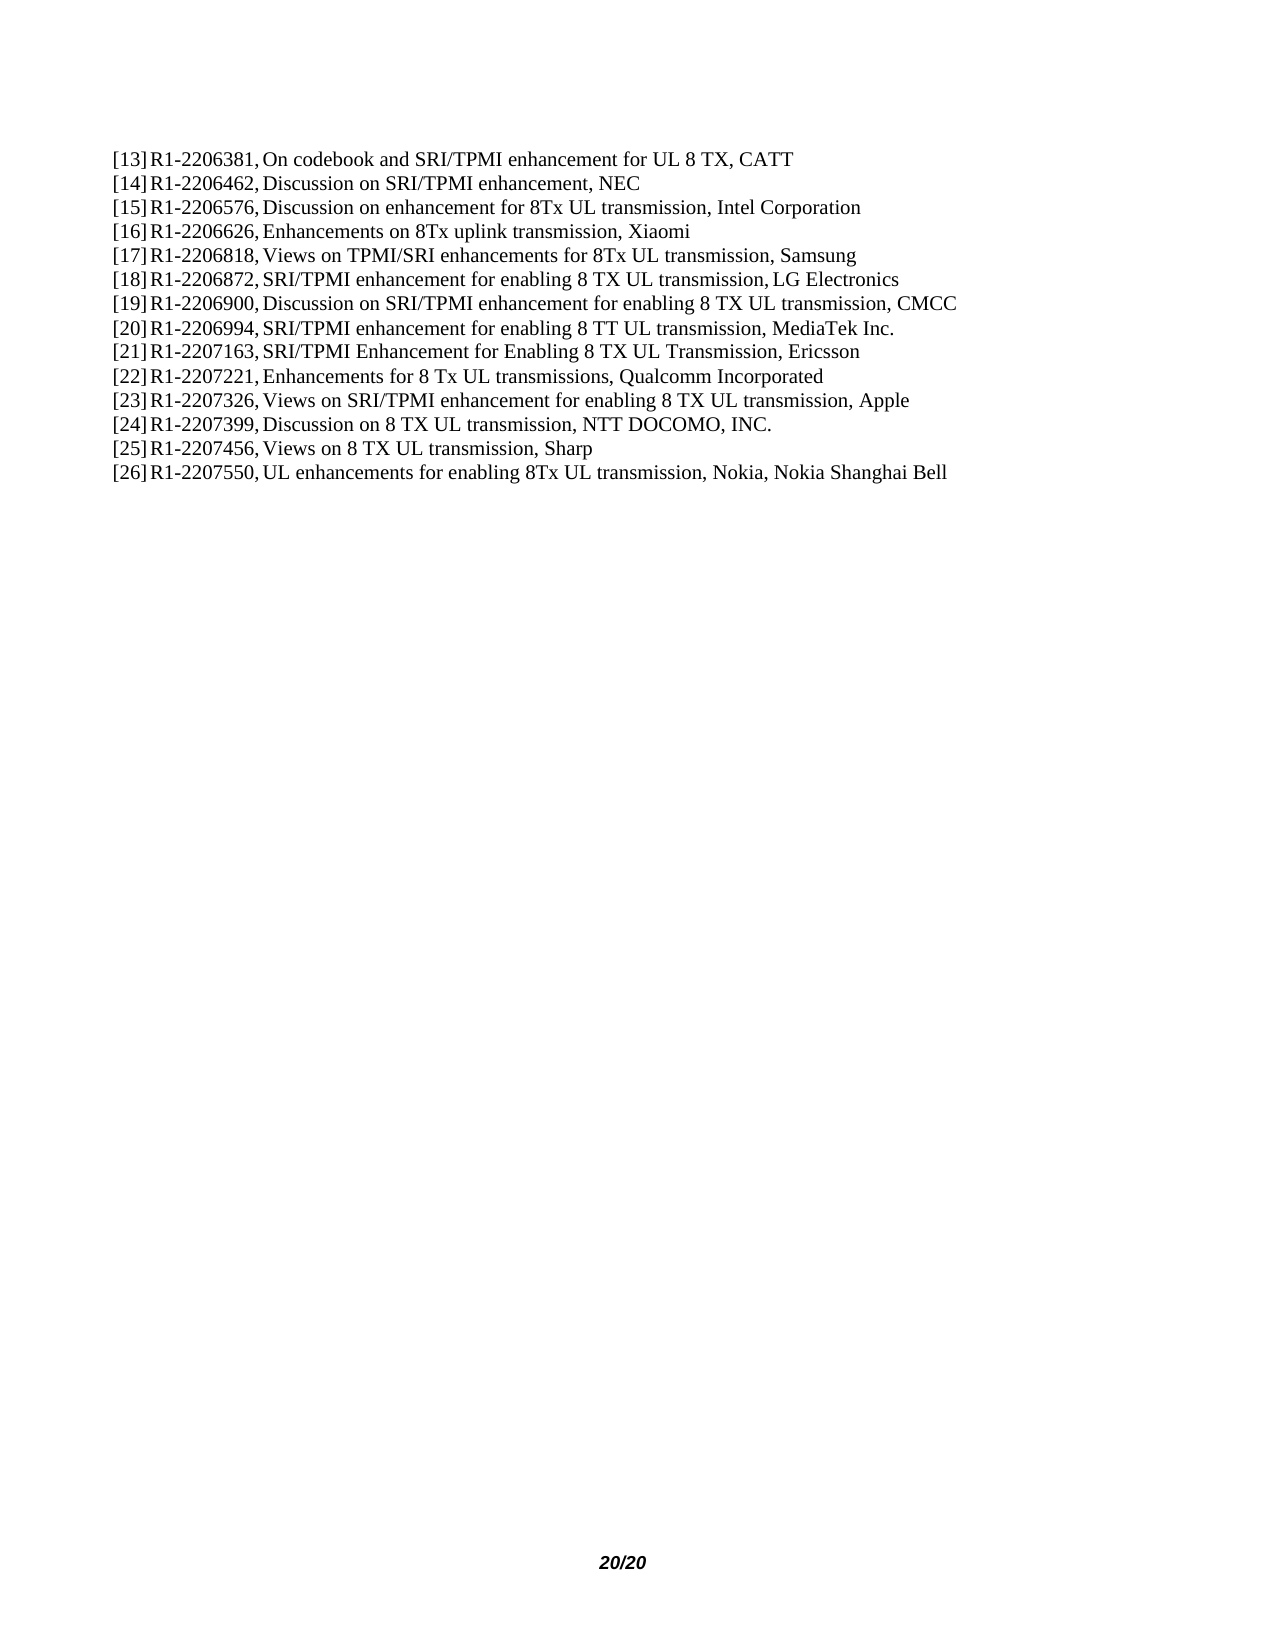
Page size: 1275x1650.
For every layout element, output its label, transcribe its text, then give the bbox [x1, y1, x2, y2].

list R1-2207456, Views on 8 TX UL transmission, Sharp [112, 436, 1172, 460]
list R1-2206626, Enhancements on 8Tx uplink transmission, Xiaomi [112, 219, 1172, 243]
list R1-2206462, Discussion on SRI/TPMI enhancement, NEC [112, 171, 1172, 195]
list R1-2207221, Enhancements for 8 Tx UL transmissions, Qualcomm Incorporated [112, 363, 1172, 388]
list R1-2206994, SRI/TPMI enhancement for enabling 8 TT UL transmission, MediaTek Inc. [112, 315, 1172, 339]
list R1-2206872, SRI/TPMI enhancement for enabling 8 TX UL transmission, LG Electronics [112, 267, 1172, 291]
list R1-2206818, Views on TPMI/SRI enhancements for 8Tx UL transmission, Samsung [112, 243, 1172, 267]
list R1-2206576, Discussion on enhancement for 8Tx UL transmission, Intel Corporation [112, 195, 1172, 219]
list R1-2206381, On codebook and SRI/TPMI enhancement for UL 8 TX, CATT [112, 147, 1172, 171]
list R1-2207163, SRI/TPMI Enhancement for Enabling 8 TX UL Transmission, Ericsson [112, 339, 1172, 363]
list R1-2206900, Discussion on SRI/TPMI enhancement for enabling 8 TX UL transmission, CMCC [112, 291, 1172, 315]
list R1-2207326, Views on SRI/TPMI enhancement for enabling 8 TX UL transmission, Apple [112, 388, 1172, 412]
list R1-2207399, Discussion on 8 TX UL transmission, NTT DOCOMO, INC. [112, 412, 1172, 436]
list R1-2207550, UL enhancements for enabling 8Tx UL transmission, Nokia, Nokia Shanghai Bell [112, 460, 1172, 484]
